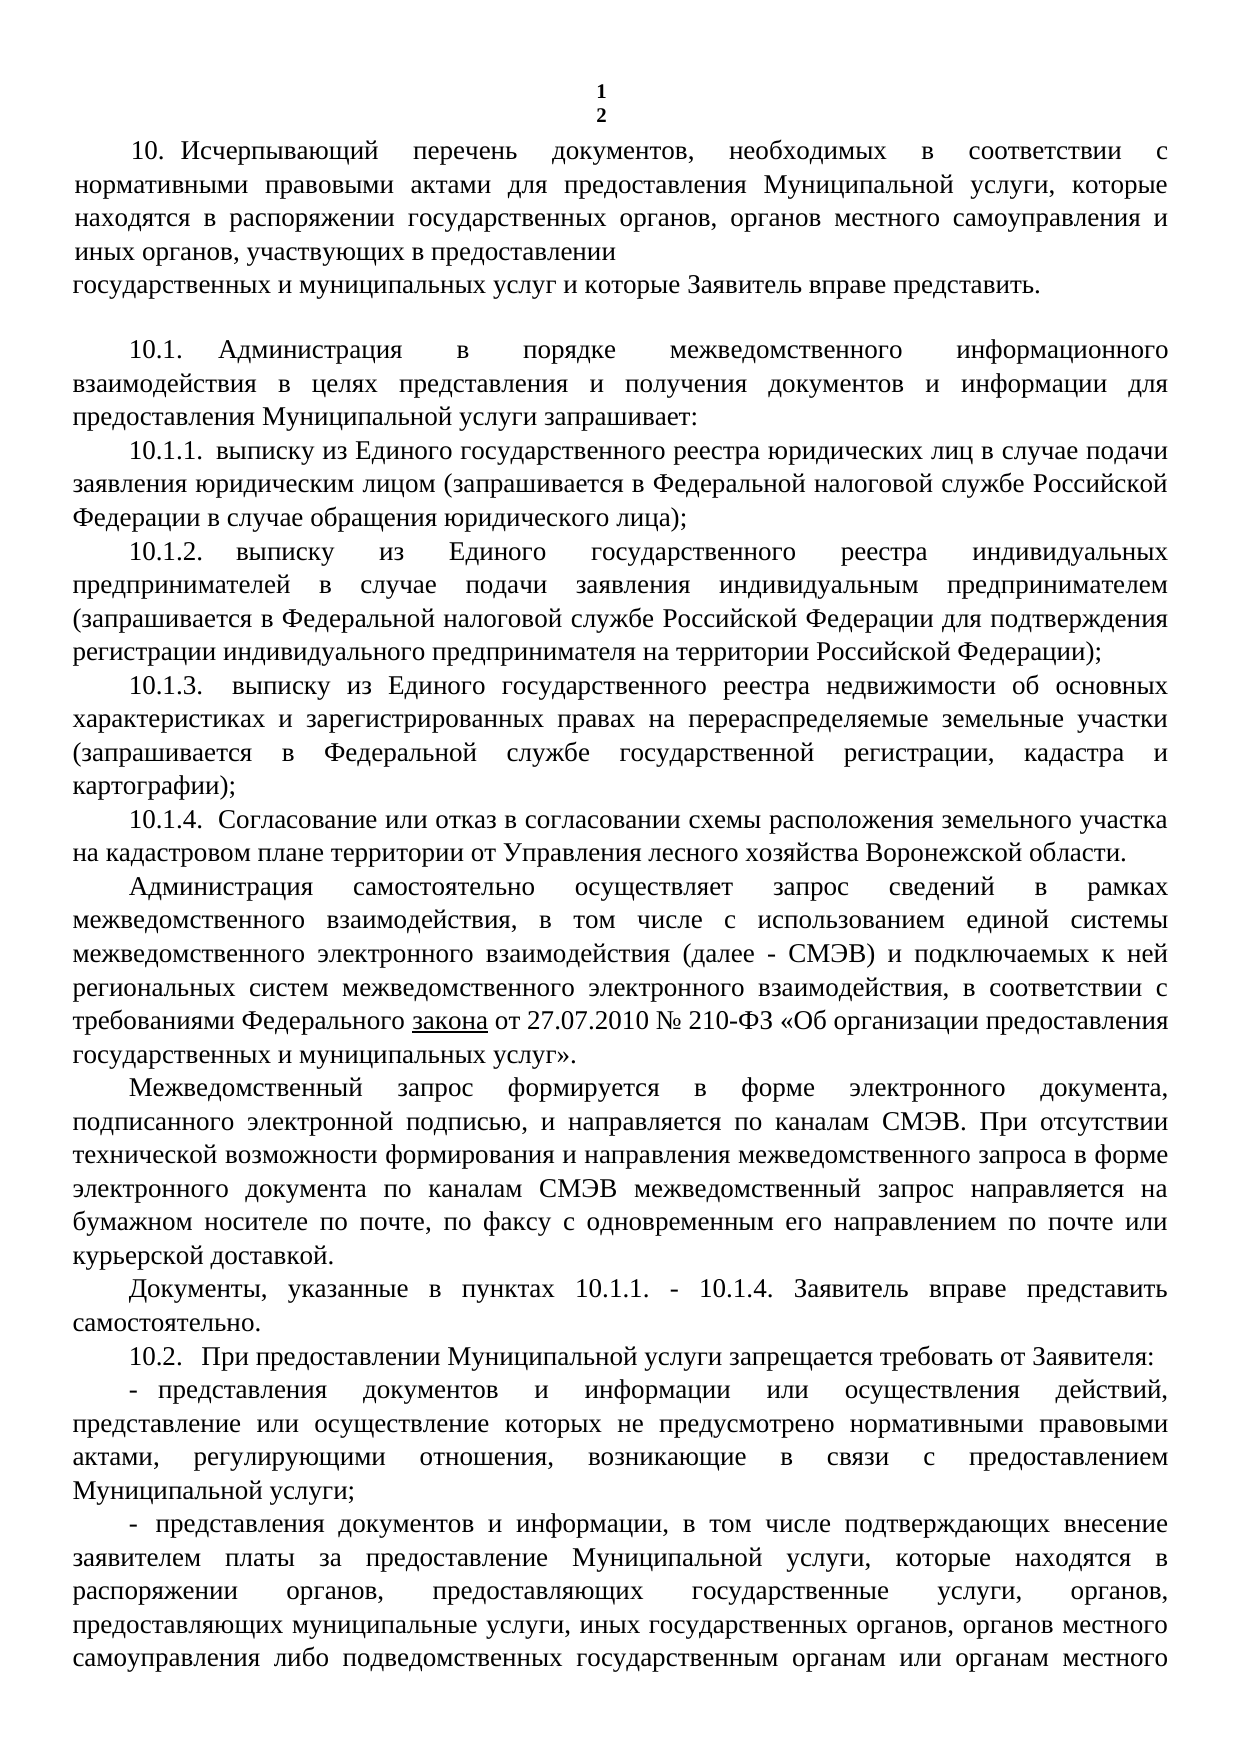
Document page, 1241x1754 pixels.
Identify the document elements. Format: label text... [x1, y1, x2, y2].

text государственных и муниципальных услуг и которые Заявитель вправе представить. [72, 267, 1169, 301]
text Документы, указанные в пунктах 10.1.1. - 10.1.4. Заявитель вправе представить самостоятельно. [72, 1271, 1169, 1338]
text Администрация самостоятельно осуществляет запрос сведений в рамках межведомственного взаимодействия, в том числе с использованием единой системы межведомственного электронного взаимодействия (далее - СМЭВ) и подключаемых к ней региональных систем межведомственного электронного взаимодействия, в соответствии с требованиями Федерального закона от 27.07.2010 № 210-ФЗ «Об организации предоставления государственных и муниципальных услуг». [72, 868, 1169, 1070]
list Исчерпывающий перечень документов, необходимых в соответствии с нормативными правовыми актами для предоставления Муниципальной услуги, которые находятся в распоряжении государственных органов, органов местного самоуправления и иных органов, участвующих в предоставлении [74, 133, 1169, 267]
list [72, 1506, 1169, 1673]
list представления документов и информации или осуществления действий, представление или осуществление которых не предусмотрено нормативными правовыми актами, регулирующими отношения, возникающие в связи с предоставлением Муниципальной услуги; [72, 1372, 1169, 1506]
list Согласование или отказ в согласовании схемы расположения земельного участка на кадастровом плане территории от Управления лесного хозяйства Воронежской области. [72, 801, 1169, 868]
list выписку из Единого государственного реестра недвижимости об основных характеристиках и зарегистрированных правах на перераспределяемые земельные участки (запрашивается в Федеральной службе государственной регистрации, кадастра и картографии); [72, 667, 1169, 801]
list выписку из Единого государственного реестра индивидуальных предпринимателей в случае подачи заявления индивидуальным предпринимателем (запрашивается в Федеральной налоговой службе Российской Федерации для подтверждения регистрации индивидуального предпринимателя на территории Российской Федерации); [72, 533, 1169, 667]
text Межведомственный запрос формируется в форме электронного документа, подписанного электронной подписью, и направляется по каналам СМЭВ. При отсутствии технической возможности формирования и направления межведомственного запроса в форме электронного документа по каналам СМЭВ межведомственный запрос направляется на бумажном носителе по почте, по факсу с одновременным его направлением по почте или курьерской доставкой. [72, 1070, 1169, 1271]
list Администрация в порядке межведомственного информационного взаимодействия в целях представления и получения документов и информации для предоставления Муниципальной услуги запрашивает: [72, 332, 1169, 432]
list При предоставлении Муниципальной услуги запрещается требовать от Заявителя: [72, 1338, 1169, 1372]
list выписку из Единого государственного реестра юридических лиц в случае подачи заявления юридическим лицом (запрашивается в Федеральной налоговой службе Российской Федерации в случае обращения юридического лица); [72, 432, 1169, 533]
